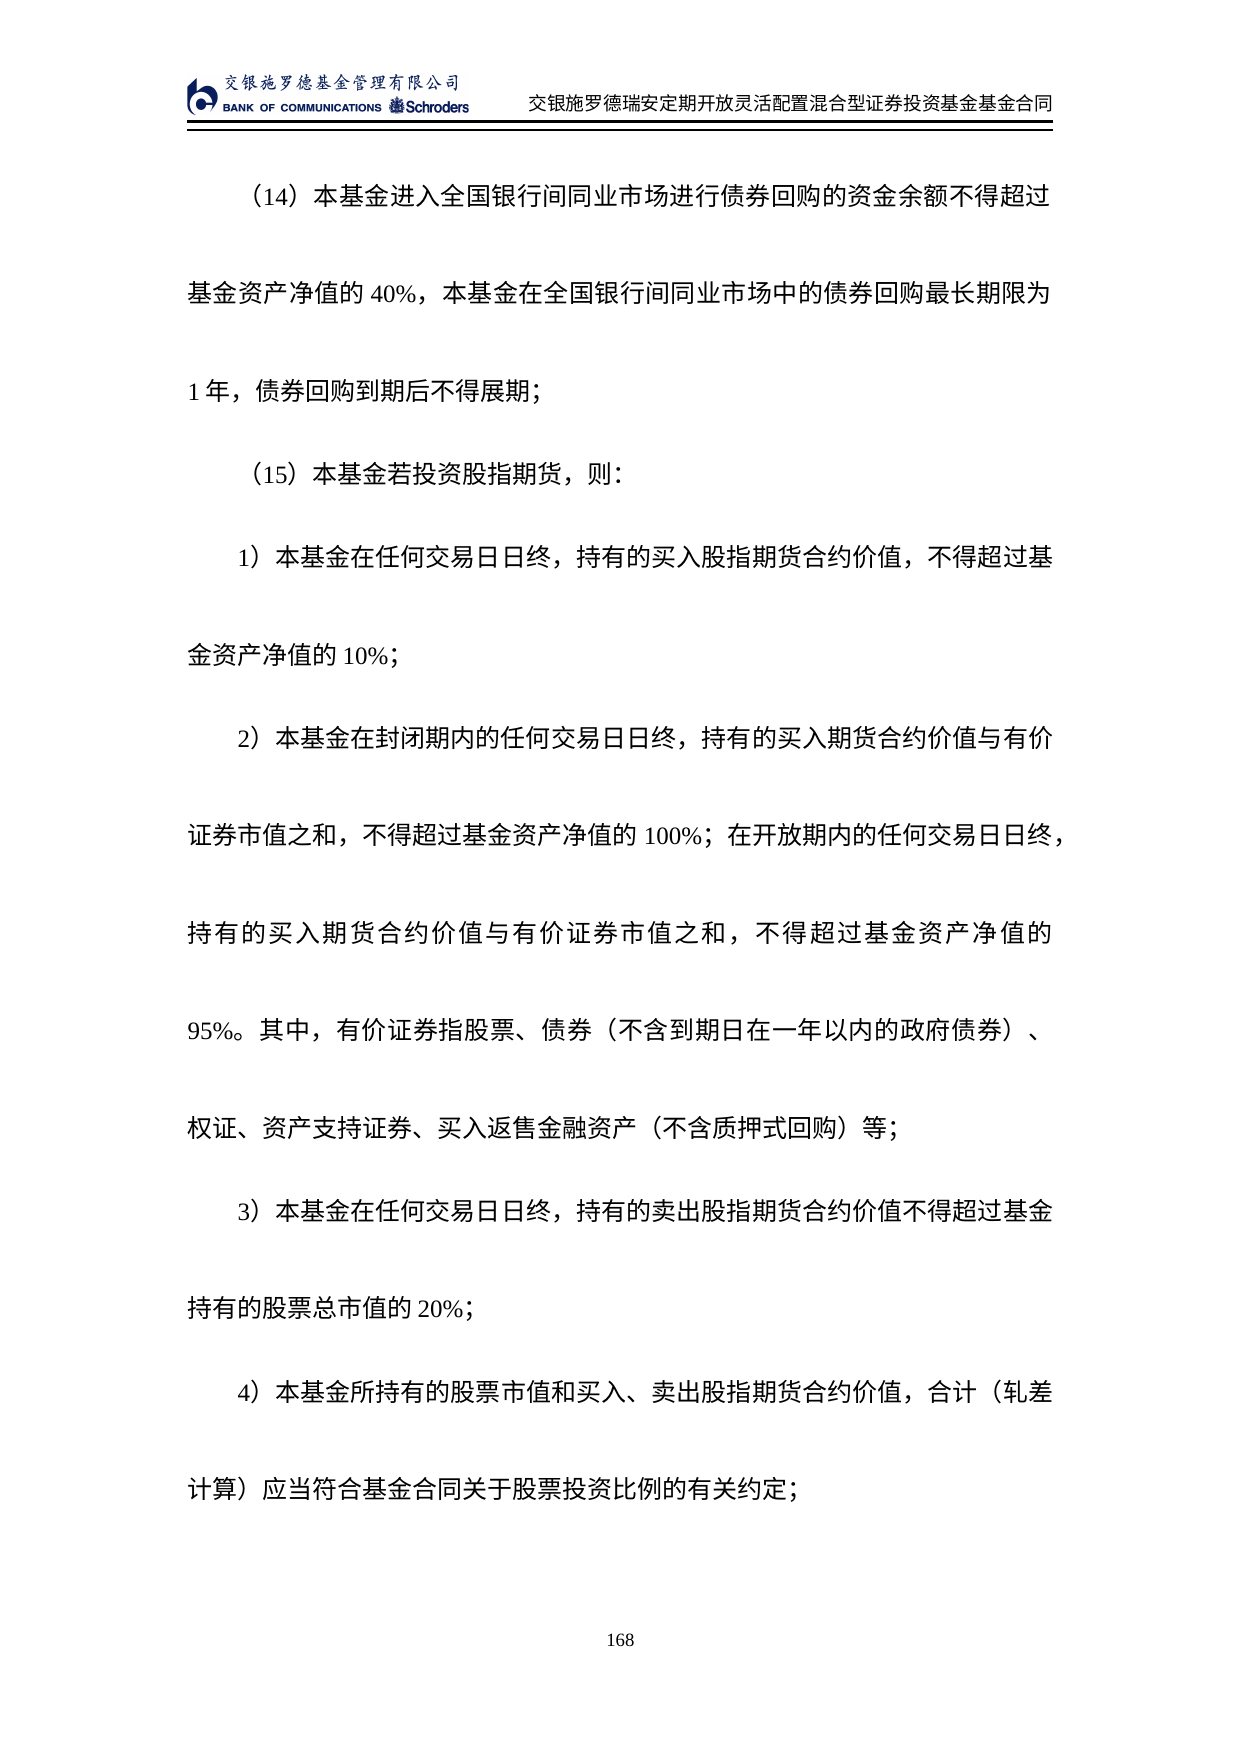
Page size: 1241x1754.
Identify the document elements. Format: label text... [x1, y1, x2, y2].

text 4）本基金所持有的股票市值和买入、卖出股指期货合约价值，合计（轧差计算）应当符合基金合同关于股票投资比例的有关约定； [187, 1358, 1053, 1520]
text （14）本基金进入全国银行间同业市场进行债券回购的资金余额不得超过基金资产净值的40%，本基金在全国银行间同业市场中的债券回购最长期限为1年，债券回购到期后不得展期； [187, 162, 1053, 422]
text 2）本基金在封闭期内的任何交易日日终，持有的买入期货合约价值与有价证券市值之和，不得超过基金资产净值的100%；在开放期内的任何交易日日终，持有的买入期货合约价值与有价证券市值之和，不得超过基金资产净值的95%。其中，有价证券指股票、债券（不含到期日在一年以内的政府债券）、权证、资产支持证券、买入返售金融资产（不含质押式回购）等； [187, 704, 1053, 1159]
text 1）本基金在任何交易日日终，持有的买入股指期货合约价值，不得超过基金资产净值的10%； [187, 523, 1053, 686]
text （15）本基金若投资股指期货，则： [187, 440, 1053, 505]
picture [187, 74, 469, 115]
text 3）本基金在任何交易日日终，持有的卖出股指期货合约价值不得超过基金持有的股票总市值的20%； [187, 1177, 1053, 1339]
